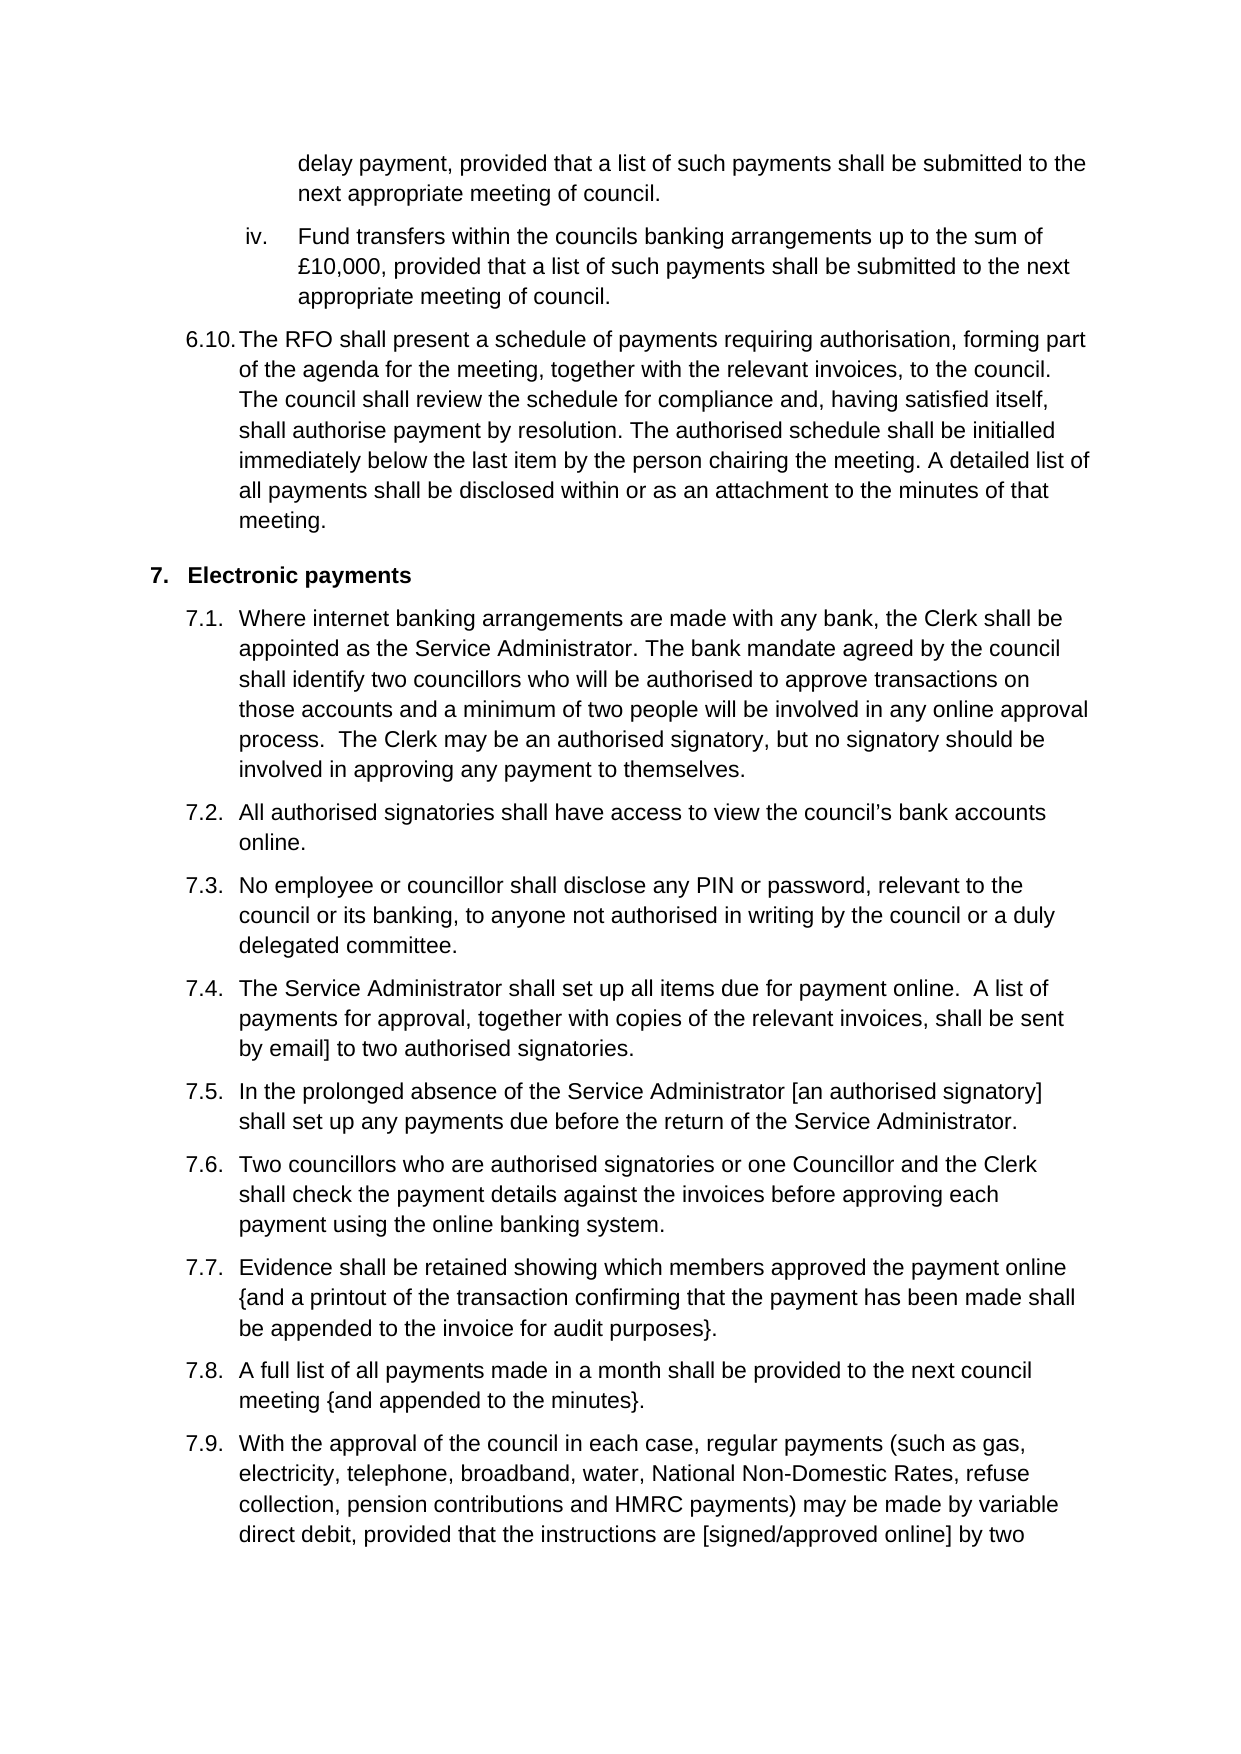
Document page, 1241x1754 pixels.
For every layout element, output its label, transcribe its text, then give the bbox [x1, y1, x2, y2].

list Two councillors who are authorised signatories or one Councillor and the Clerk shall check the payment details against the invoices before approving each payment using the online banking system. [185, 1151, 1090, 1238]
list The Service Administrator shall set up all items due for payment online. A list of payments for approval, together with copies of the relevant invoices, shall be sent by email] to two authorised signatories. [185, 975, 1090, 1062]
list No employee or councillor shall disclose any PIN or password, relevant to the council or its banking, to anyone not authorised in writing by the council or a duly delegated committee. [185, 872, 1090, 959]
subtitle Electronic payments [150, 562, 1090, 589]
list Evidence shall be retained showing which members approved the payment online {and a printout of the transaction confirming that the payment has been made shall be appended to the invoice for audit purposes}. [185, 1254, 1090, 1341]
list Fund transfers within the councils banking arrangements up to the sum of £10,000, provided that a list of such payments shall be submitted to the next appropriate meeting of council. [268, 223, 1090, 310]
list The RFO shall present a schedule of payments requiring authorisation, forming part of the agenda for the meeting, together with the relevant invoices, to the council. The council shall review the schedule for compliance and, having satisfied itself, shall authorise payment by resolution. The authorised schedule shall be initialled immediately below the last item by the person chairing the meeting. A detailed list of all payments shall be disclosed within or as an attachment to the minutes of that meeting. [185, 326, 1090, 534]
list All authorised signatories shall have access to view the council’s bank accounts online. [185, 799, 1090, 856]
list Where internet banking arrangements are made with any bank, the Clerk shall be appointed as the Service Administrator. The bank mandate agreed by the council shall identify two councillors who will be authorised to approve transactions on those accounts and a minimum of two people will be involved in any online approval process. The Clerk may be an authorised signatory, but no signatory should be involved in approving any payment to themselves. [185, 605, 1090, 783]
list A full list of all payments made in a month shall be provided to the next council meeting {and appended to the minutes}. [185, 1357, 1090, 1414]
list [185, 1430, 1090, 1547]
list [268, 150, 1090, 207]
list In the prolonged absence of the Service Administrator [an authorised signatory] shall set up any payments due before the return of the Service Administrator. [185, 1078, 1090, 1135]
